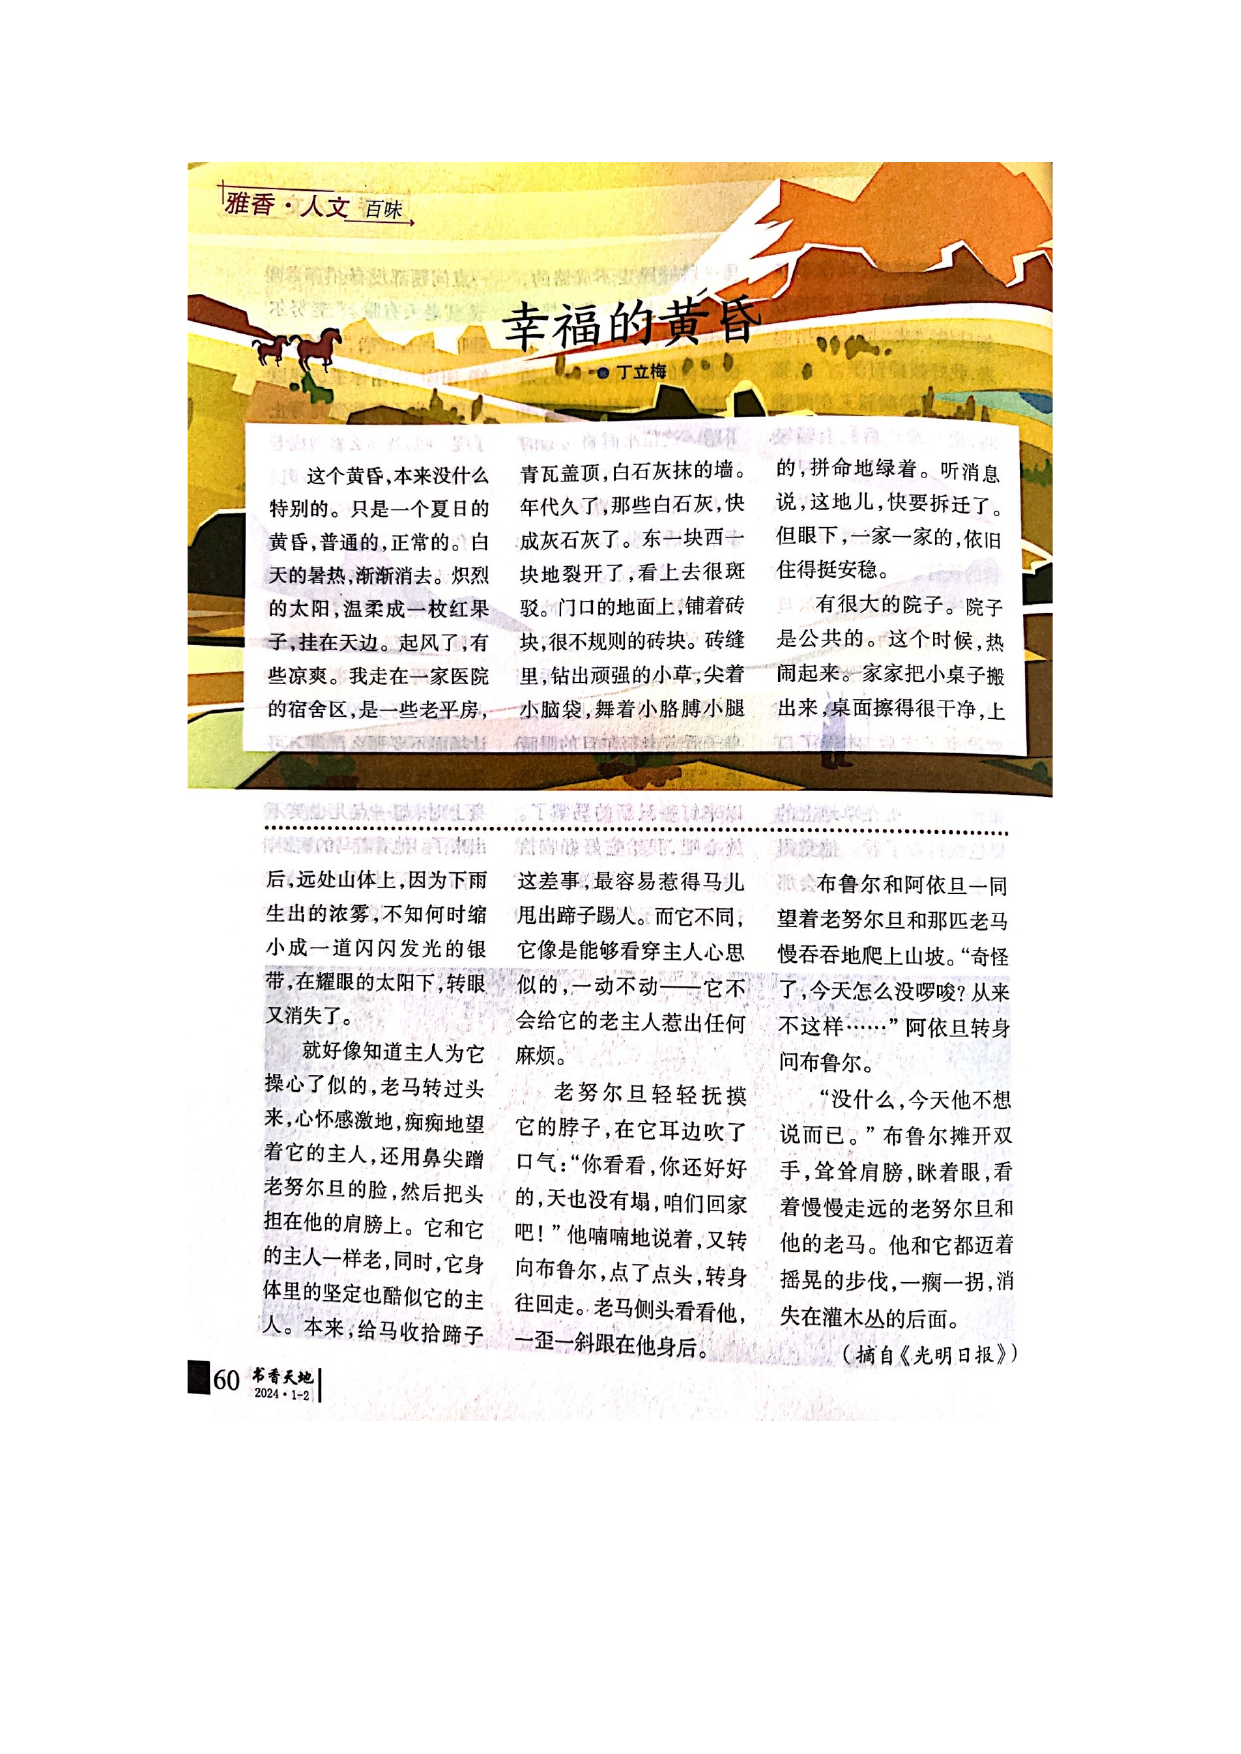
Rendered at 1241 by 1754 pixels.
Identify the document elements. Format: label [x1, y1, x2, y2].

picture [187, 162, 1053, 1421]
